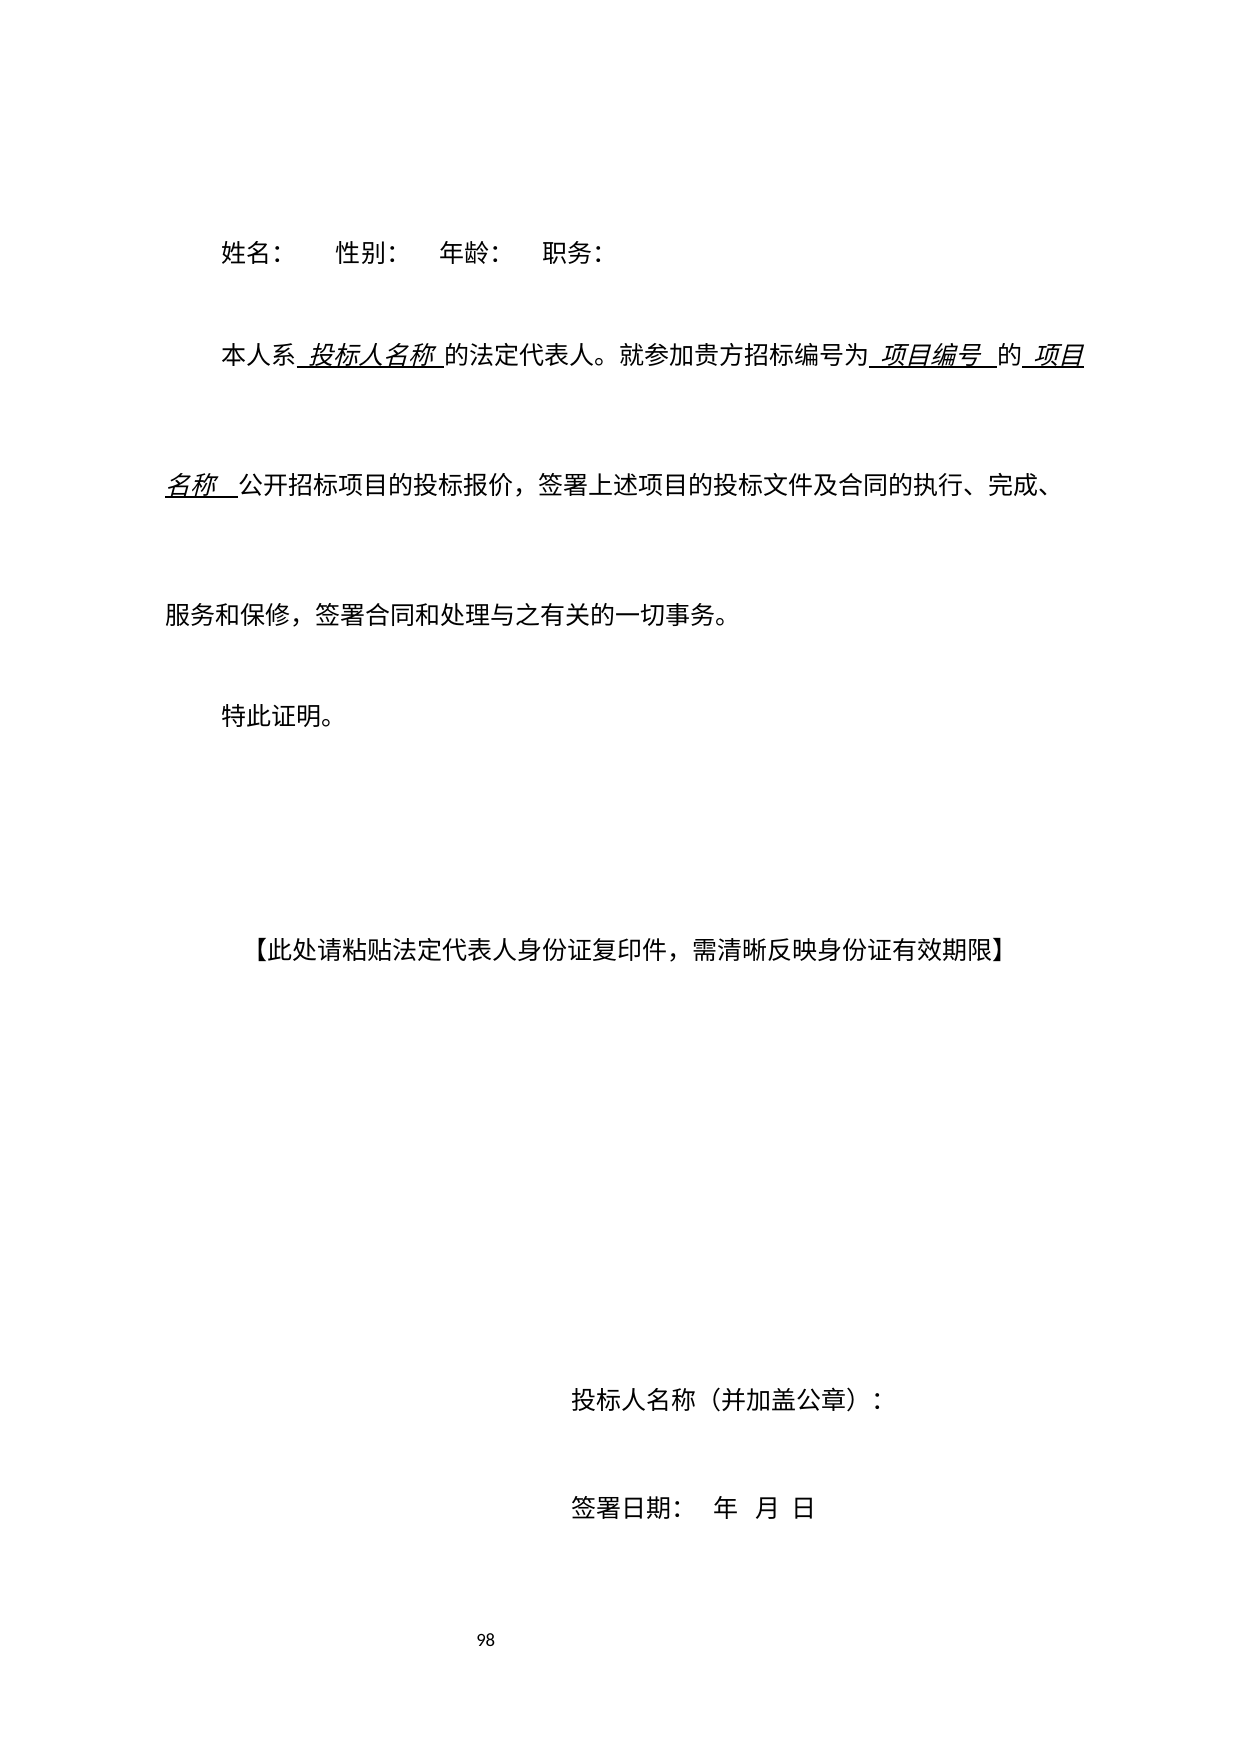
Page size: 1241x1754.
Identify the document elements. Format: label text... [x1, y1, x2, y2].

text 投标人名称（并加盖公章）： [165, 1366, 1087, 1431]
text 【此处请粘贴法定代表人身份证复印件，需清晰反映身份证有效期限】 [109, 916, 1087, 981]
text 签署日期： 年 月 日 [165, 1474, 1087, 1539]
text 特此证明。 [165, 682, 1087, 747]
text 姓名： 性别： 年龄： 职务： [165, 219, 1087, 284]
text 本人系 投标人名称 的法定代表人。就参加贵方招标编号为 项目编号 的 项目名称 公开招标项目的投标报价，签署上述项目的投标文件及合同的执行、完成、服务和保修，签署合同和处理与之有关的一切事务。 [165, 321, 1087, 646]
